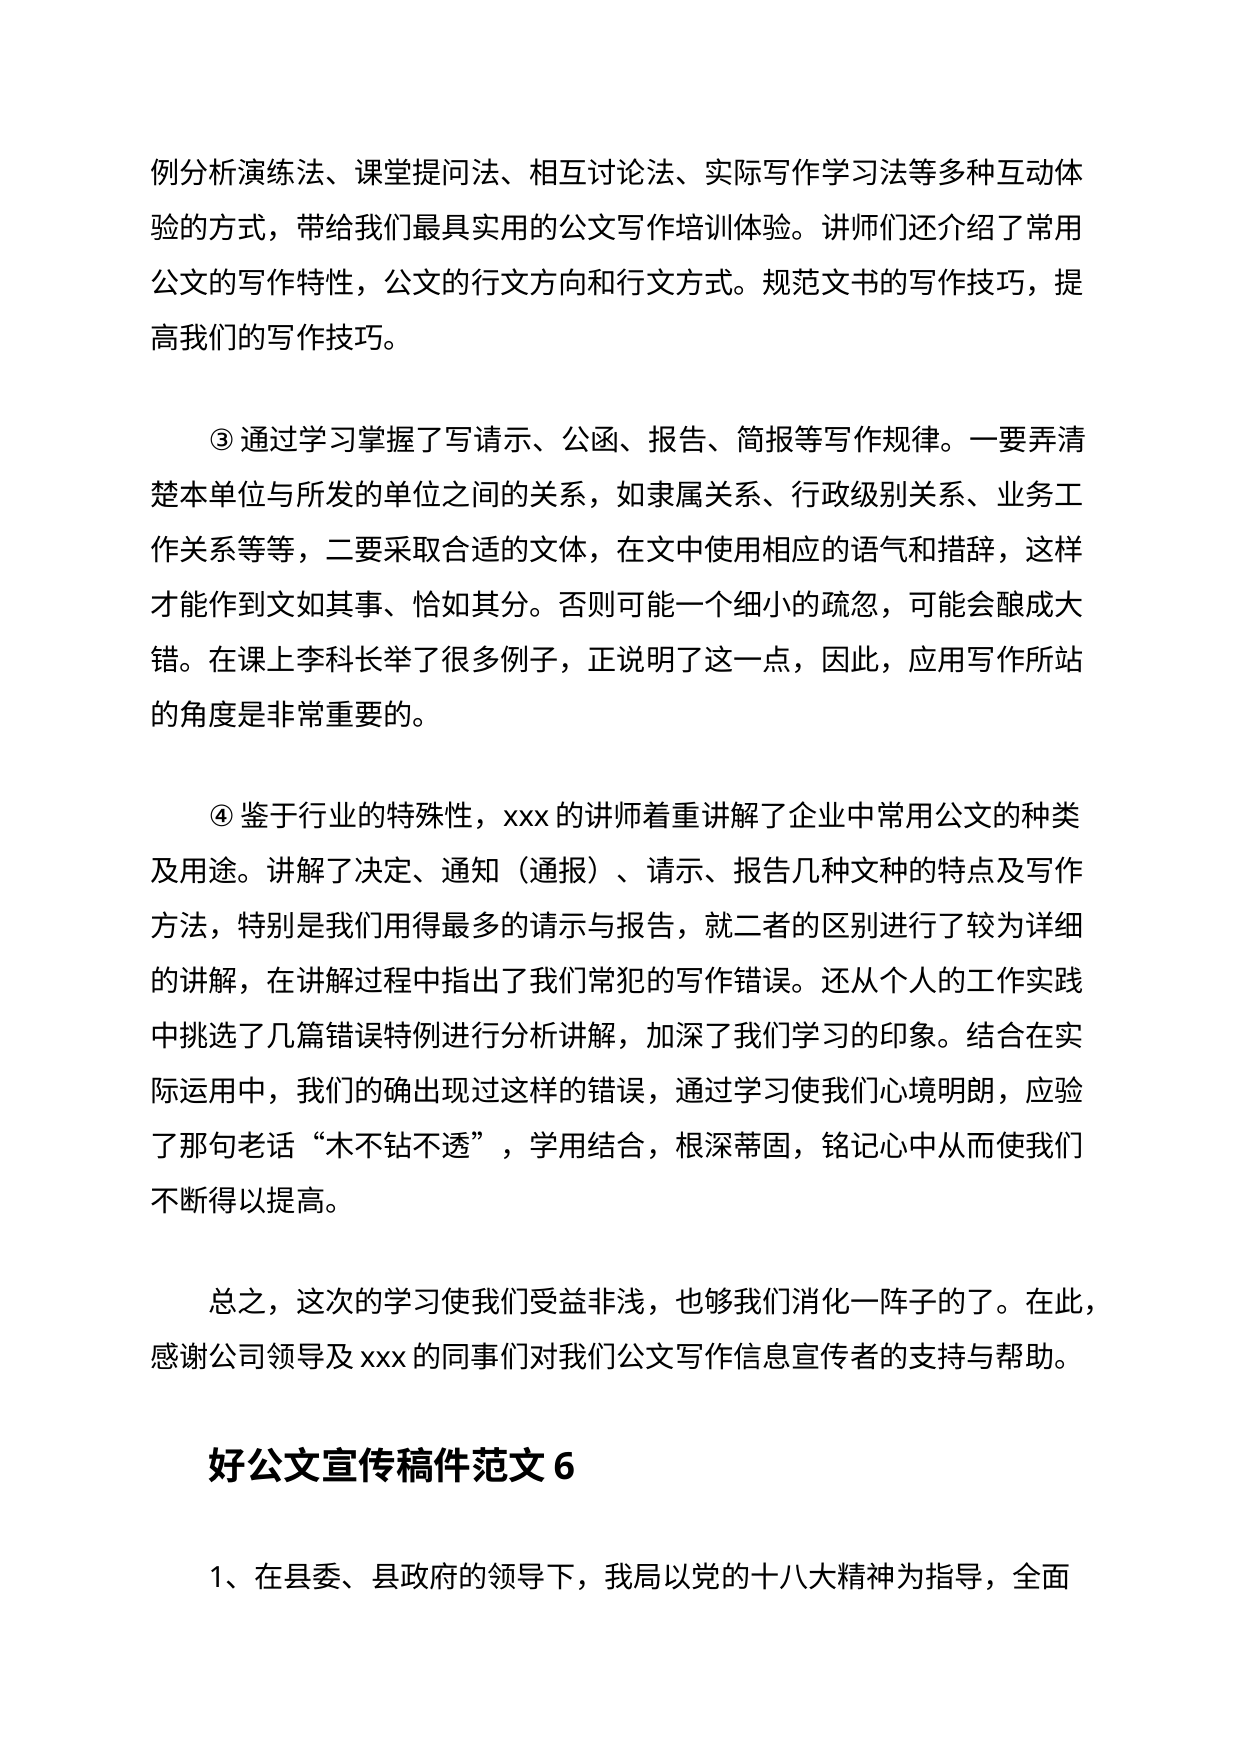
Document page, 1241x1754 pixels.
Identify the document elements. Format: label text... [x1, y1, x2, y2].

text ③通过学习掌握了写请示、公函、报告、简报等写作规律。一要弄清楚本单位与所发的单位之间的关系，如隶属关系、行政级别关系、业务工作关系等等，二要采取合适的文体，在文中使用相应的语气和措辞，这样才能作到文如其事、恰如其分。否则可能一个细小的疏忽，可能会酿成大错。在课上李科长举了很多例子，正说明了这一点，因此，应用写作所站的角度是非常重要的。 [150, 416, 1090, 733]
text ④鉴于行业的特殊性，xxx的讲师着重讲解了企业中常用公文的种类及用途。讲解了决定、通知（通报）、请示、报告几种文种的特点及写作方法，特别是我们用得最多的请示与报告，就二者的区别进行了较为详细的讲解，在讲解过程中指出了我们常犯的写作错误。还从个人的工作实践中挑选了几篇错误特例进行分析讲解，加深了我们学习的印象。结合在实际运用中，我们的确出现过这样的错误，通过学习使我们心境明朗，应验了那句老话“木不钻不透”，学用结合，根深蒂固，铭记心中从而使我们不断得以提高。 [150, 793, 1090, 1219]
text 好公文宣传稿件范文6 [150, 1436, 1090, 1490]
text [150, 1553, 1090, 1596]
text 总之，这次的学习使我们受益非浅，也够我们消化一阵子的了。在此，感谢公司领导及xxx的同事们对我们公文写作信息宣传者的支持与帮助。 [150, 1279, 1090, 1376]
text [150, 150, 1090, 357]
